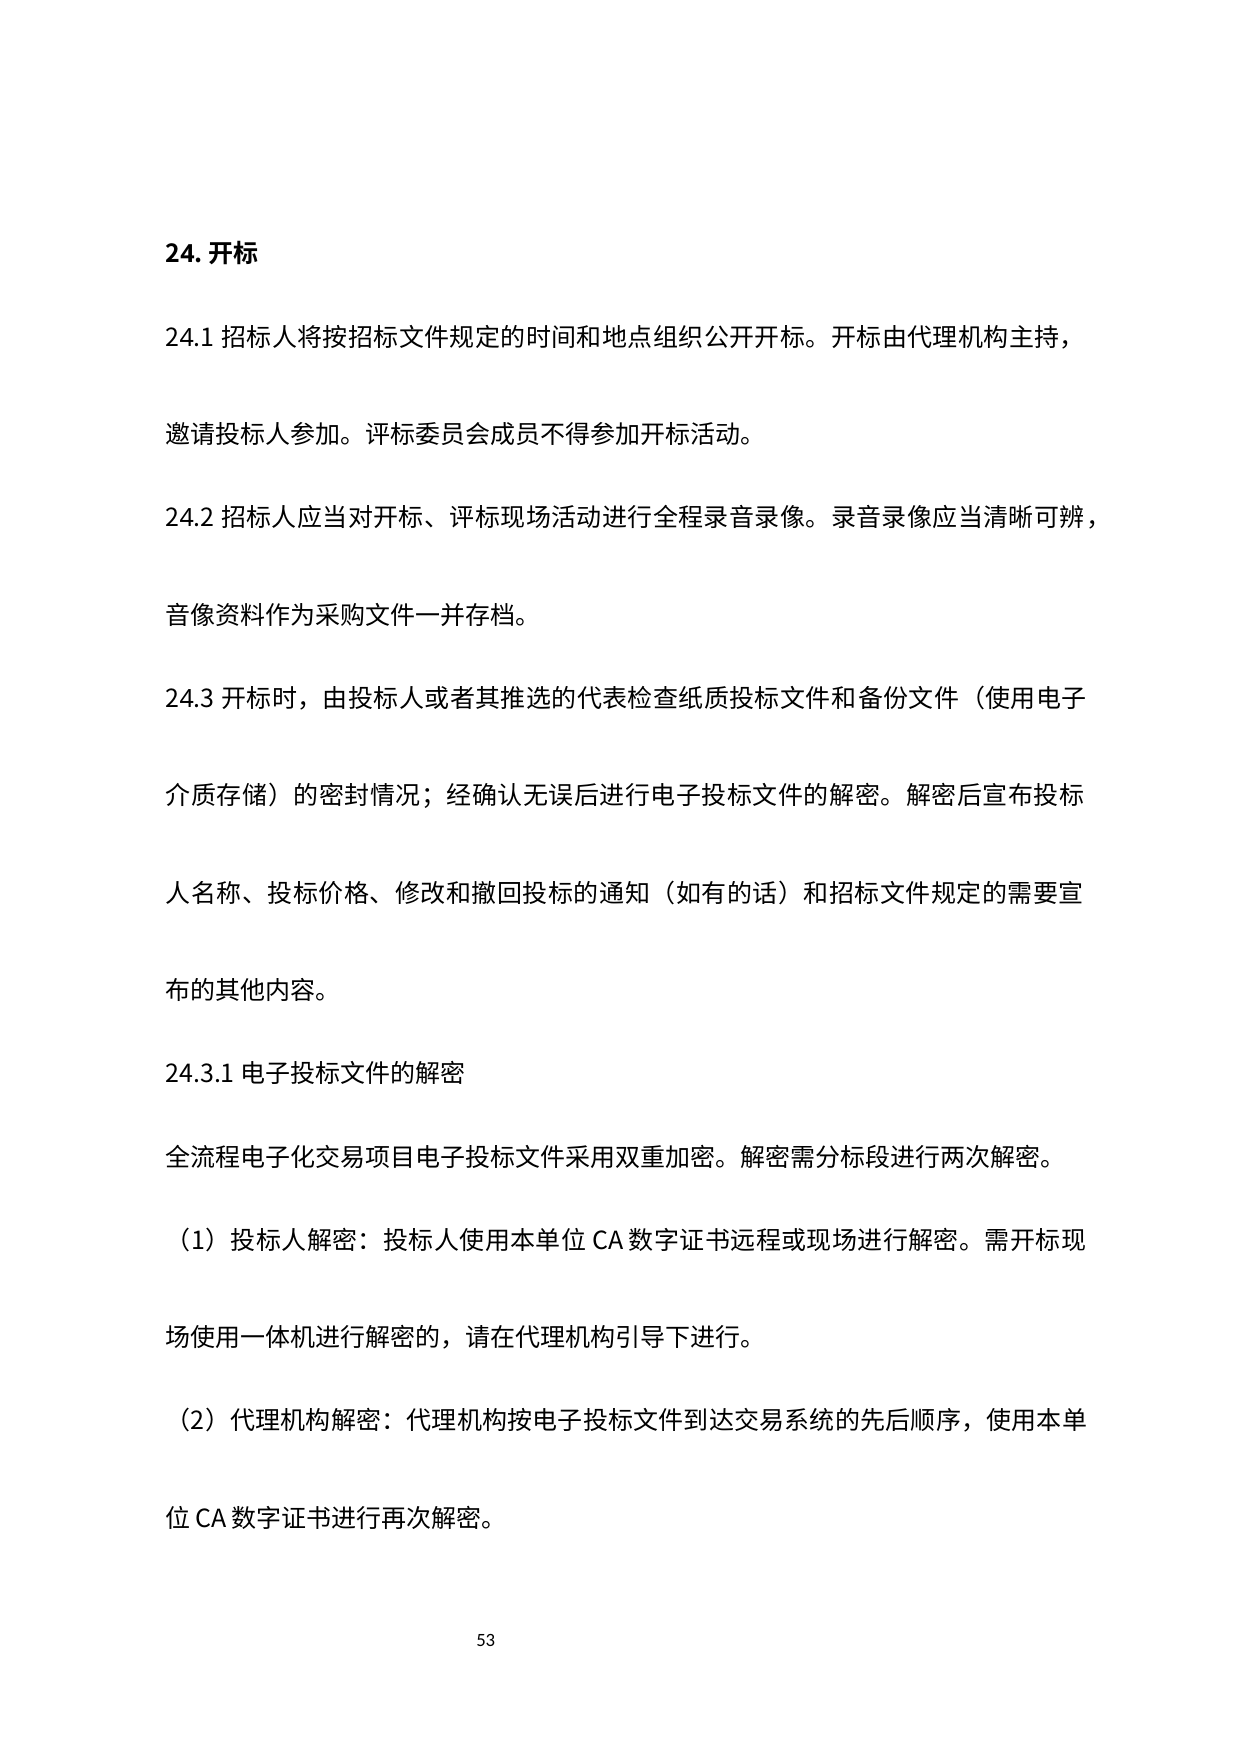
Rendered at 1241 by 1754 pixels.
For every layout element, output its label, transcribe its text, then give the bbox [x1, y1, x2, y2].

text 24.2 招标人应当对开标、评标现场活动进行全程录音录像。录音录像应当清晰可辨，音像资料作为采购文件一并存档。 [165, 483, 1087, 646]
text 全流程电子化交易项目电子投标文件采用双重加密。解密需分标段进行两次解密。 [165, 1123, 1087, 1188]
text 24. 开标 [165, 219, 1087, 284]
text （2）代理机构解密：代理机构按电子投标文件到达交易系统的先后顺序，使用本单位CA数字证书进行再次解密。 [165, 1386, 1087, 1549]
text （1）投标人解密：投标人使用本单位CA数字证书远程或现场进行解密。需开标现场使用一体机进行解密的，请在代理机构引导下进行。 [165, 1206, 1087, 1368]
text 24.3.1 电子投标文件的解密 [165, 1039, 1087, 1104]
text 24.1 招标人将按招标文件规定的时间和地点组织公开开标。开标由代理机构主持，邀请投标人参加。评标委员会成员不得参加开标活动。 [165, 303, 1087, 465]
text 24.3 开标时，由投标人或者其推选的代表检查纸质投标文件和备份文件（使用电子介质存储）的密封情况；经确认无误后进行电子投标文件的解密。解密后宣布投标人名称、投标价格、修改和撤回投标的通知（如有的话）和招标文件规定的需要宣布的其他内容。 [165, 664, 1087, 1021]
